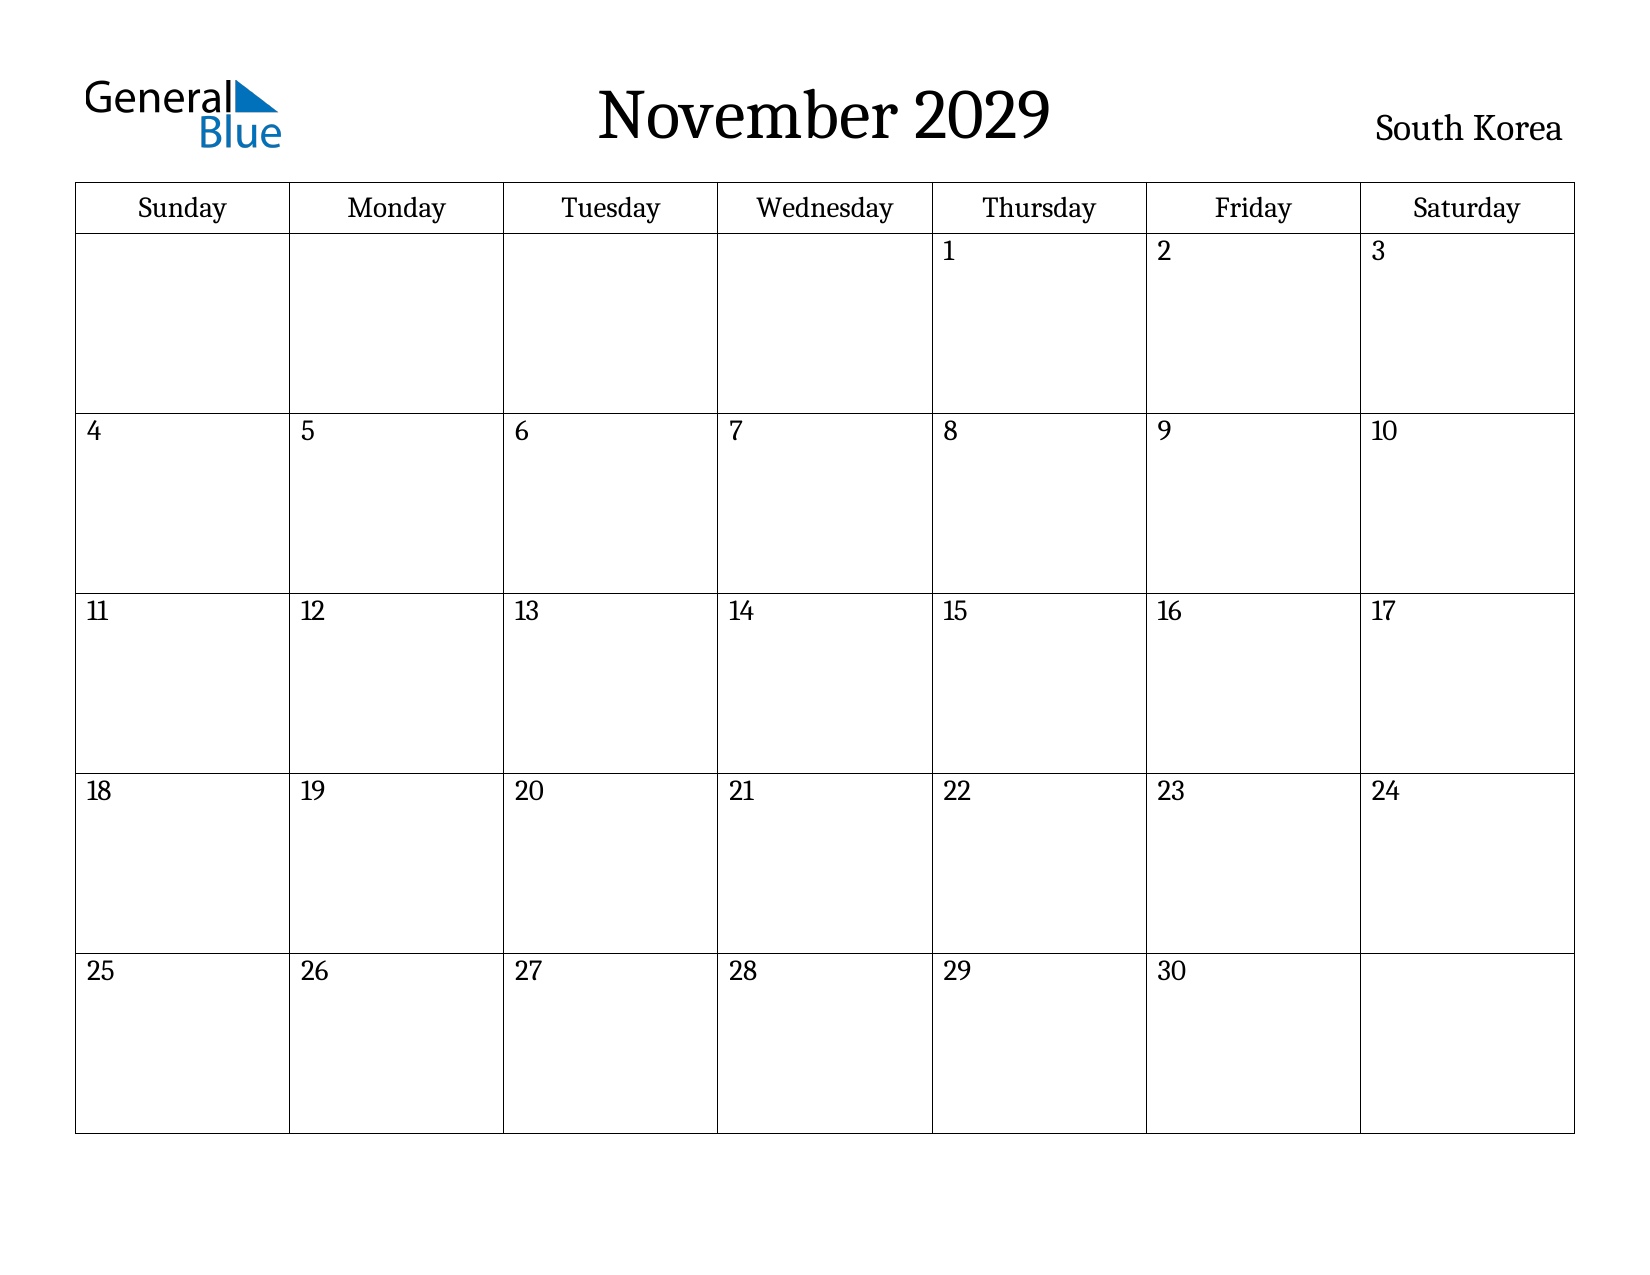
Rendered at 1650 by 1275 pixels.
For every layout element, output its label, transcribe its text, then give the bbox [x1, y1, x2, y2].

table_cell 10 [1361, 414, 1574, 447]
table_cell [76, 808, 289, 953]
table_cell 28 [718, 954, 932, 987]
table_cell Thursday [933, 183, 1146, 233]
table_cell Friday [1147, 183, 1360, 233]
table_cell 4 [76, 414, 289, 447]
table_cell [76, 988, 289, 1133]
table_cell [933, 448, 1146, 593]
table_cell 18 [76, 774, 289, 807]
table_cell [1361, 808, 1574, 953]
table_cell [1361, 627, 1574, 773]
table_cell [504, 988, 717, 1133]
table_cell [76, 448, 289, 593]
table_cell [1147, 448, 1360, 593]
table_cell 14 [718, 594, 932, 627]
table_cell [290, 234, 503, 267]
table_cell [76, 627, 289, 773]
table_cell [718, 448, 932, 593]
table_cell [1147, 988, 1360, 1133]
table_cell [718, 627, 932, 773]
table_cell [76, 234, 289, 267]
table_cell [718, 267, 932, 413]
table_cell 8 [933, 414, 1146, 447]
table_header [76, 75, 503, 182]
table_cell 27 [504, 954, 717, 987]
table_cell [290, 267, 503, 413]
table_cell [718, 234, 932, 267]
picture [86, 80, 281, 148]
table_cell [290, 448, 503, 593]
table_cell 6 [504, 414, 717, 447]
table_header November 2029 [504, 75, 1146, 182]
table_cell 17 [1361, 594, 1574, 627]
table_cell [933, 627, 1146, 773]
table_header South Korea [1146, 75, 1574, 182]
table_cell [933, 267, 1146, 413]
table_cell 7 [718, 414, 932, 447]
table_cell [290, 808, 503, 953]
table_cell Sunday [76, 183, 289, 233]
table_cell Tuesday [504, 183, 717, 233]
table_cell Saturday [1361, 183, 1574, 233]
table_cell [504, 808, 717, 953]
table_cell [933, 988, 1146, 1133]
table_cell [718, 808, 932, 953]
table_cell 15 [933, 594, 1146, 627]
table_cell 23 [1147, 774, 1360, 807]
table_cell [504, 448, 717, 593]
table_cell 20 [504, 774, 717, 807]
table_cell 12 [290, 594, 503, 627]
table_cell [504, 234, 717, 267]
table_cell [1147, 627, 1360, 773]
table_cell 5 [290, 414, 503, 447]
table_cell Wednesday [718, 183, 932, 233]
table_cell [1361, 988, 1574, 1133]
table_cell 1 [933, 234, 1146, 267]
table_cell [504, 267, 717, 413]
table_cell 16 [1147, 594, 1360, 627]
table_cell [933, 808, 1146, 953]
table_cell [290, 988, 503, 1133]
table_cell 24 [1361, 774, 1574, 807]
table_cell [1361, 954, 1574, 987]
table_cell 3 [1361, 234, 1574, 267]
table_cell 9 [1147, 414, 1360, 447]
table_cell 25 [76, 954, 289, 987]
table_cell [1147, 267, 1360, 413]
table_cell [290, 627, 503, 773]
table_cell Monday [290, 183, 503, 233]
table_cell 19 [290, 774, 503, 807]
table_cell 2 [1147, 234, 1360, 267]
table_cell 11 [76, 594, 289, 627]
table_cell 21 [718, 774, 932, 807]
table_cell 30 [1147, 954, 1360, 987]
table_cell [1147, 808, 1360, 953]
table_cell 29 [933, 954, 1146, 987]
table_cell [1361, 267, 1574, 413]
table_cell [504, 627, 717, 773]
table_cell [76, 267, 289, 413]
table_cell [1361, 448, 1574, 593]
table_cell 22 [933, 774, 1146, 807]
table_cell 13 [504, 594, 717, 627]
table_cell [718, 988, 932, 1133]
table_cell 26 [290, 954, 503, 987]
